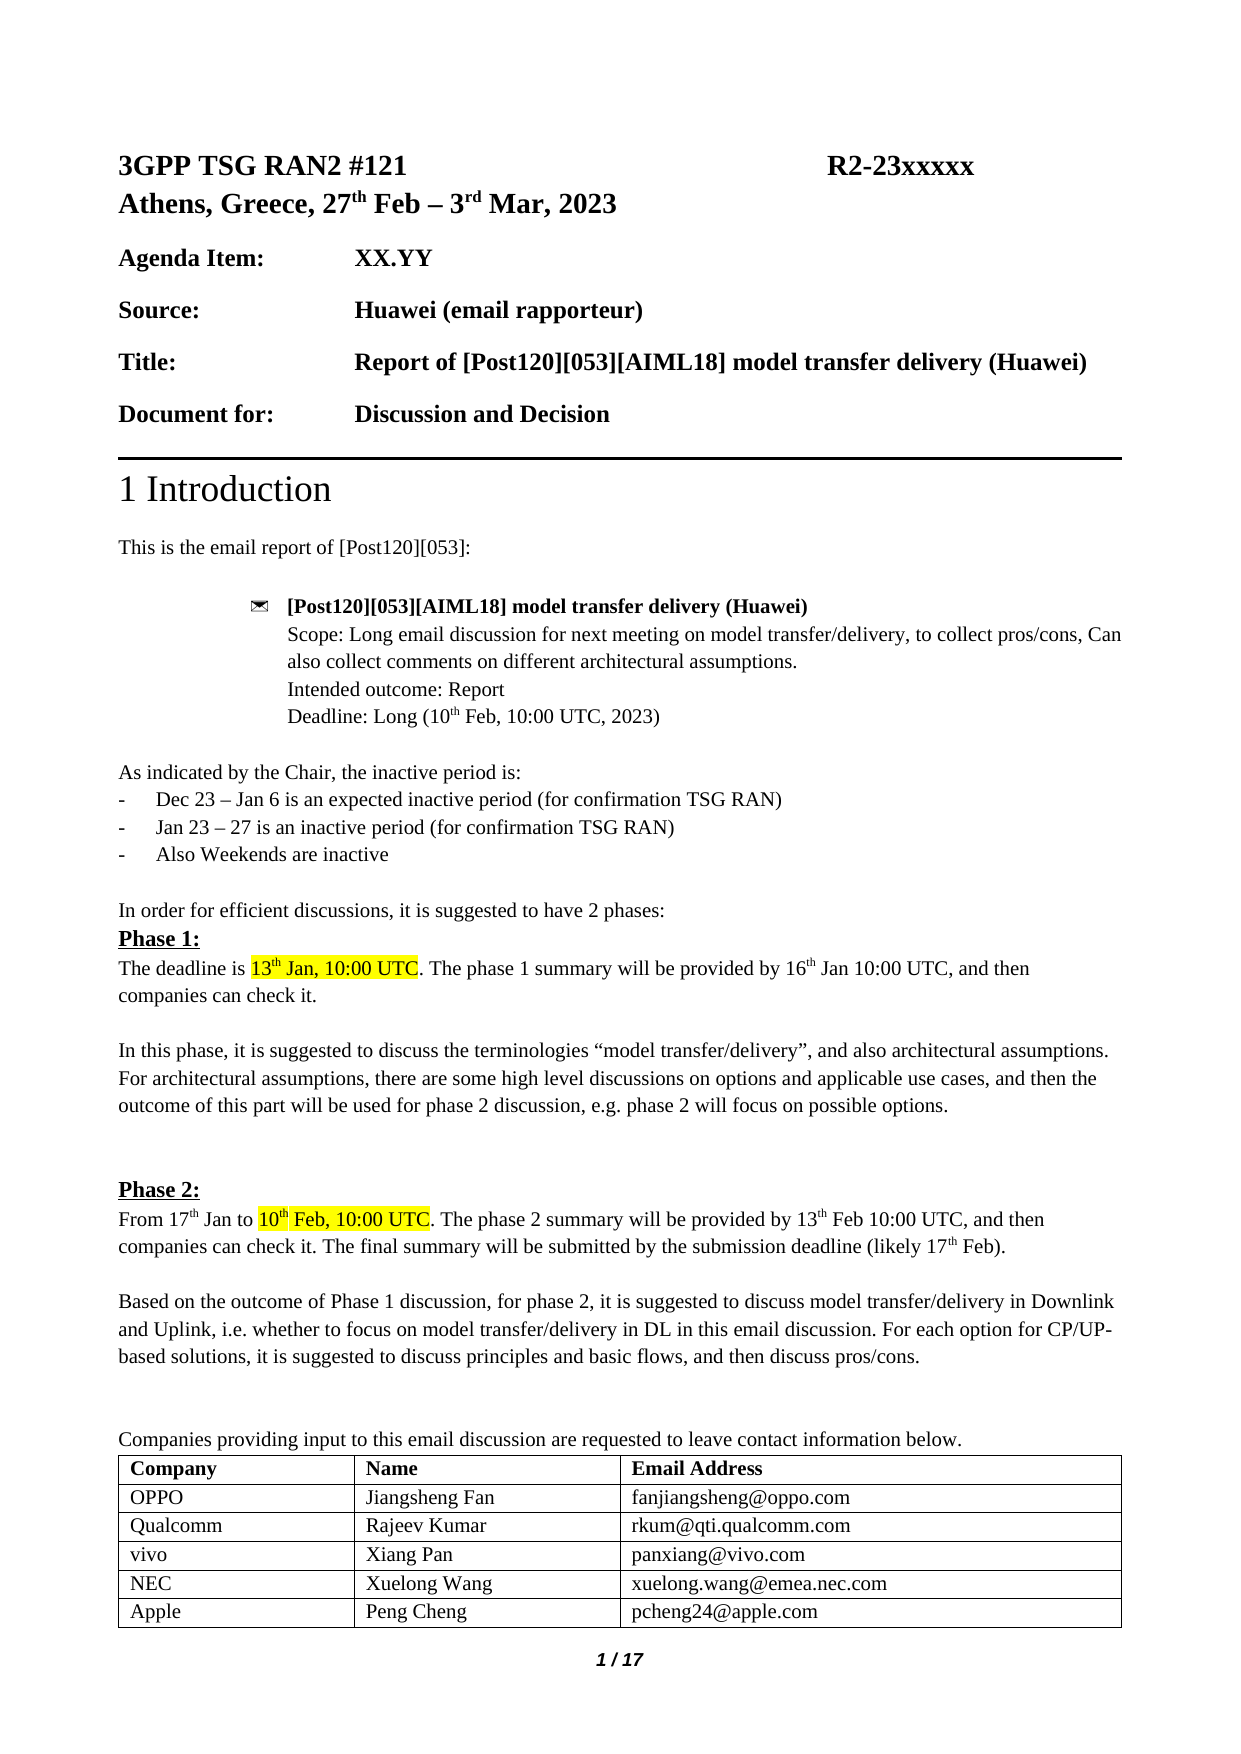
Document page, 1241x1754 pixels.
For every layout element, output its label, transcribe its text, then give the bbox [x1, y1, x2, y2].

text Based on the outcome of Phase 1 discussion, for phase 2, it is suggested to discuss model transfer/delivery in Downlink and Uplink, i.e. whether to focus on model transfer/delivery in DL in this email discussion. For each option for CP/UP-based solutions, it is suggested to discuss principles and basic flows, and then discuss pros/cons. [118, 1289, 1122, 1368]
text Phase 2: [118, 1176, 1122, 1203]
table_cell pcheng24@apple.com [621, 1599, 1121, 1627]
text Phase 1: [118, 925, 1122, 952]
text From 17th Jan to 10th Feb, 10:00 UTC. The phase 2 summary will be provided by 13th Feb 10:00 UTC, and then companies can check it. The final summary will be submitted by the submission deadline (likely 17th Feb). [118, 1206, 1122, 1258]
text Intended outcome: Report [249, 677, 1122, 701]
text Scope: Long email discussion for next meeting on model transfer/delivery, to collect pros/cons, Can also collect comments on different architectural assumptions. [249, 622, 1122, 673]
table_header Email Address [621, 1456, 1121, 1483]
table_header Company [119, 1456, 354, 1483]
list Dec 23 – Jan 6 is an expected inactive period (for confirmation TSG RAN) [118, 787, 1122, 811]
table_cell vivo [119, 1542, 354, 1569]
table_cell Qualcomm [119, 1513, 354, 1541]
text Agenda Item: XX.YY [118, 243, 1122, 272]
text 3GPP TSG RAN2 #121 R2-23xxxxx [118, 148, 1122, 181]
table_cell NEC [119, 1571, 354, 1598]
text The deadline is 13th Jan, 10:00 UTC. The phase 1 summary will be provided by 16th Jan 10:00 UTC, and then companies can check it. [118, 955, 1122, 1007]
table_cell xuelong.wang@emea.nec.com [621, 1571, 1121, 1598]
table_cell Apple [119, 1599, 354, 1627]
text Title: Report of [Post120][053][AIML18] model transfer delivery (Huawei) [118, 347, 1122, 376]
table_cell panxiang@vivo.com [621, 1542, 1121, 1569]
text As indicated by the Chair, the inactive period is: [118, 759, 1122, 784]
table_cell Xuelong Wang [355, 1571, 620, 1598]
table_cell OPPO [119, 1485, 354, 1512]
text Athens, Greece, 27th Feb – 3rd Mar, 2023 [118, 186, 1122, 220]
list Jan 23 – 27 is an inactive period (for confirmation TSG RAN) [118, 815, 1122, 839]
table_cell rkum@qti.qualcomm.com [621, 1513, 1121, 1541]
text This is the email report of [Post120][053]: [118, 534, 1122, 559]
text In order for efficient discussions, it is suggested to have 2 phases: [118, 898, 1122, 922]
text In this phase, it is suggested to discuss the terminologies “model transfer/delivery”, and also architectural assumptions. For architectural assumptions, there are some high level discussions on options and applicable use cases, and then the outcome of this part will be used for phase 2 discussion, e.g. phase 2 will focus on possible options. [118, 1038, 1122, 1117]
table_cell Rajeev Kumar [355, 1513, 620, 1541]
text Companies providing input to this email discussion are requested to leave contact information below. [118, 1427, 1122, 1451]
table_cell Jiangsheng Fan [355, 1485, 620, 1512]
table_cell Peng Cheng [355, 1599, 620, 1627]
table_header Name [355, 1456, 620, 1483]
table_cell Xiang Pan [355, 1542, 620, 1569]
text [Post120][053][AIML18] model transfer delivery (Huawei) [249, 594, 1122, 618]
list Also Weekends are inactive [118, 842, 1122, 866]
text Source: Huawei (email rapporteur) [118, 295, 1122, 324]
subtitle 1 Introduction [118, 460, 1122, 509]
text Deadline: Long (10th Feb, 10:00 UTC, 2023) [249, 704, 1122, 728]
text Document for: Discussion and Decision [118, 399, 1122, 428]
table_cell fanjiangsheng@oppo.com [621, 1485, 1121, 1512]
